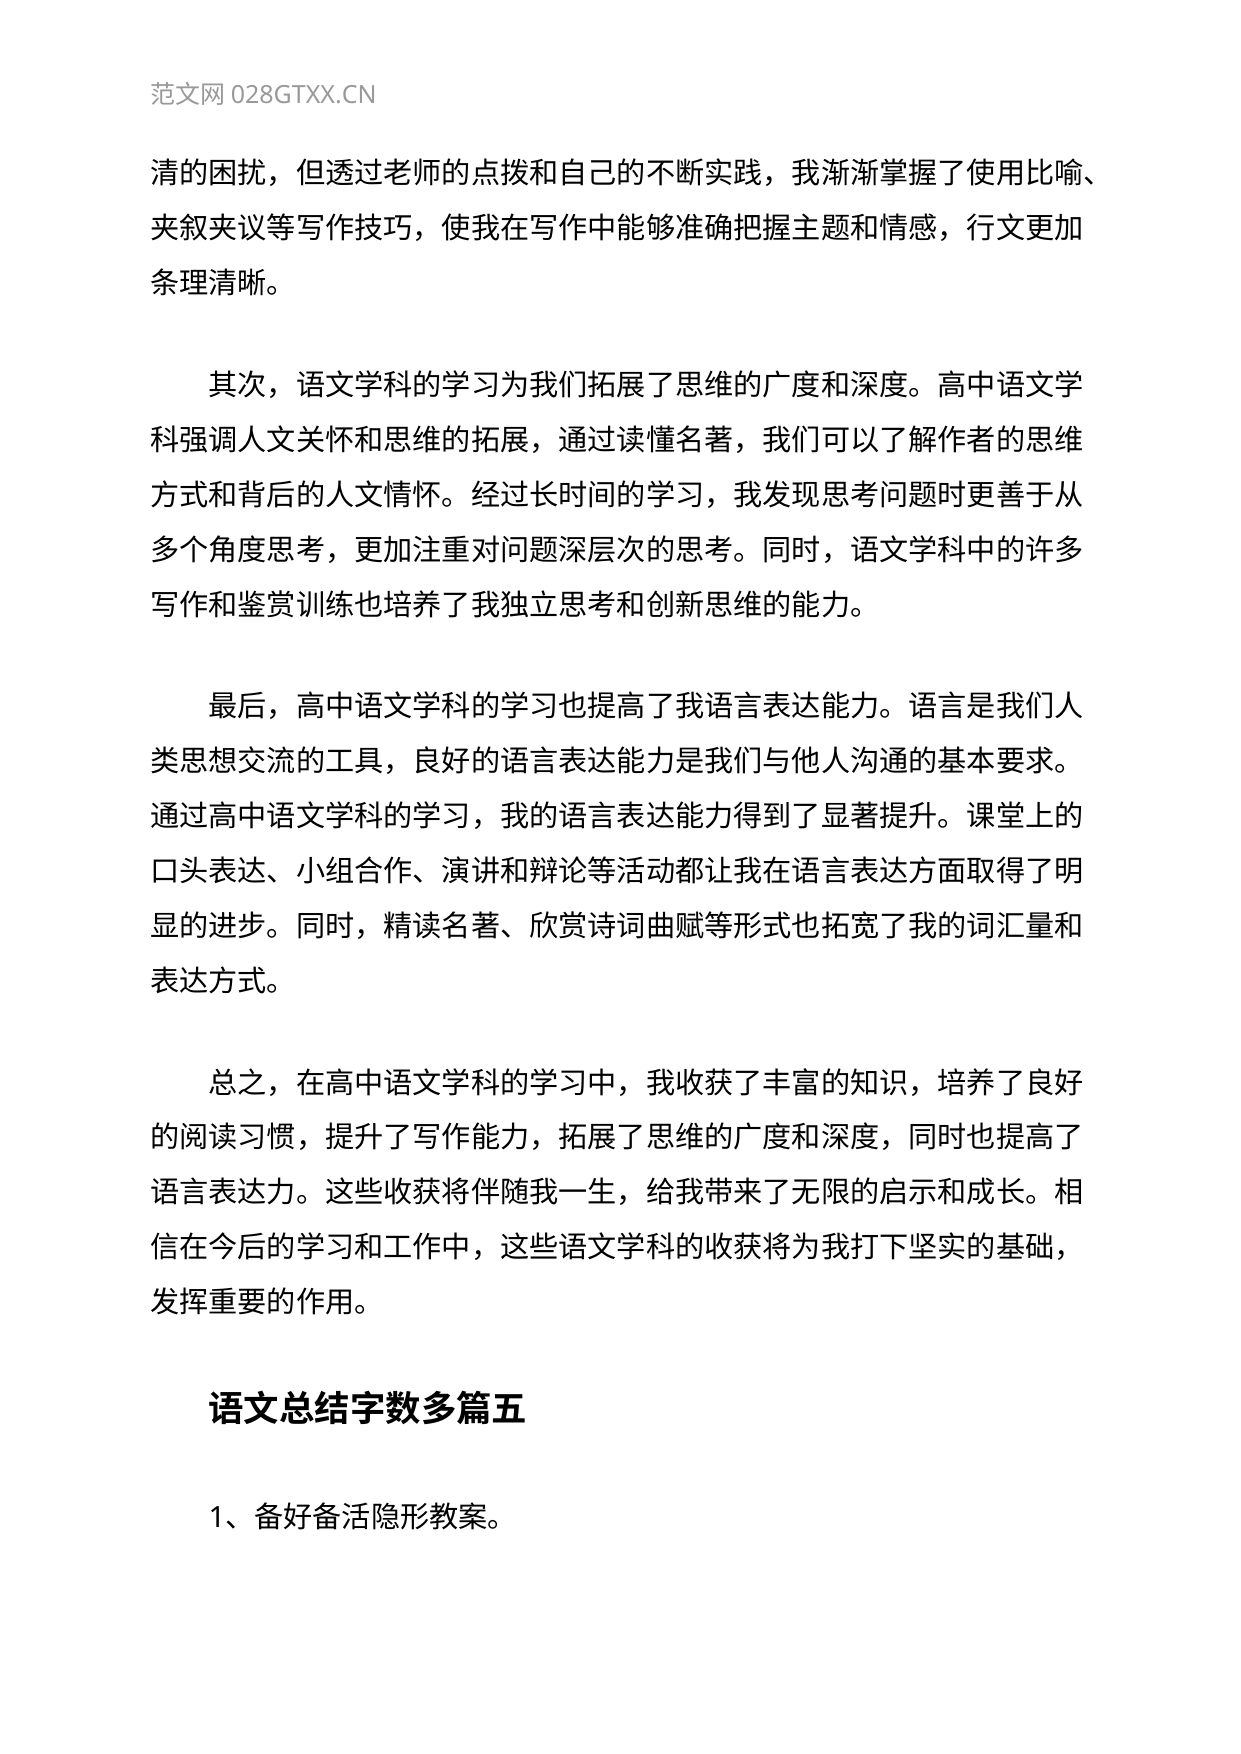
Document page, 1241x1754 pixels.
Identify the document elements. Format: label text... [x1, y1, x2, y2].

text 语文总结字数多篇五 [150, 1381, 1090, 1432]
text 总之，在高中语文学科的学习中，我收获了丰富的知识，培养了良好的阅读习惯，提升了写作能力，拓展了思维的广度和深度，同时也提高了语言表达力。这些收获将伴随我一生，给我带来了无限的启示和成长。相信在今后的学习和工作中，这些语文学科的收获将为我打下坚实的基础，发挥重要的作用。 [150, 1059, 1090, 1321]
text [150, 150, 1090, 302]
text 最后，高中语文学科的学习也提高了我语言表达能力。语言是我们人类思想交流的工具，良好的语言表达能力是我们与他人沟通的基本要求。通过高中语文学科的学习，我的语言表达能力得到了显著提升。课堂上的口头表达、小组合作、演讲和辩论等活动都让我在语言表达方面取得了明显的进步。同时，精读名著、欣赏诗词曲赋等形式也拓宽了我的词汇量和表达方式。 [150, 683, 1090, 1000]
text 1、备好备活隐形教案。 [150, 1494, 1090, 1536]
text 其次，语文学科的学习为我们拓展了思维的广度和深度。高中语文学科强调人文关怀和思维的拓展，通过读懂名著，我们可以了解作者的思维方式和背后的人文情怀。经过长时间的学习，我发现思考问题时更善于从多个角度思考，更加注重对问题深层次的思考。同时，语文学科中的许多写作和鉴赏训练也培养了我独立思考和创新思维的能力。 [150, 362, 1090, 623]
